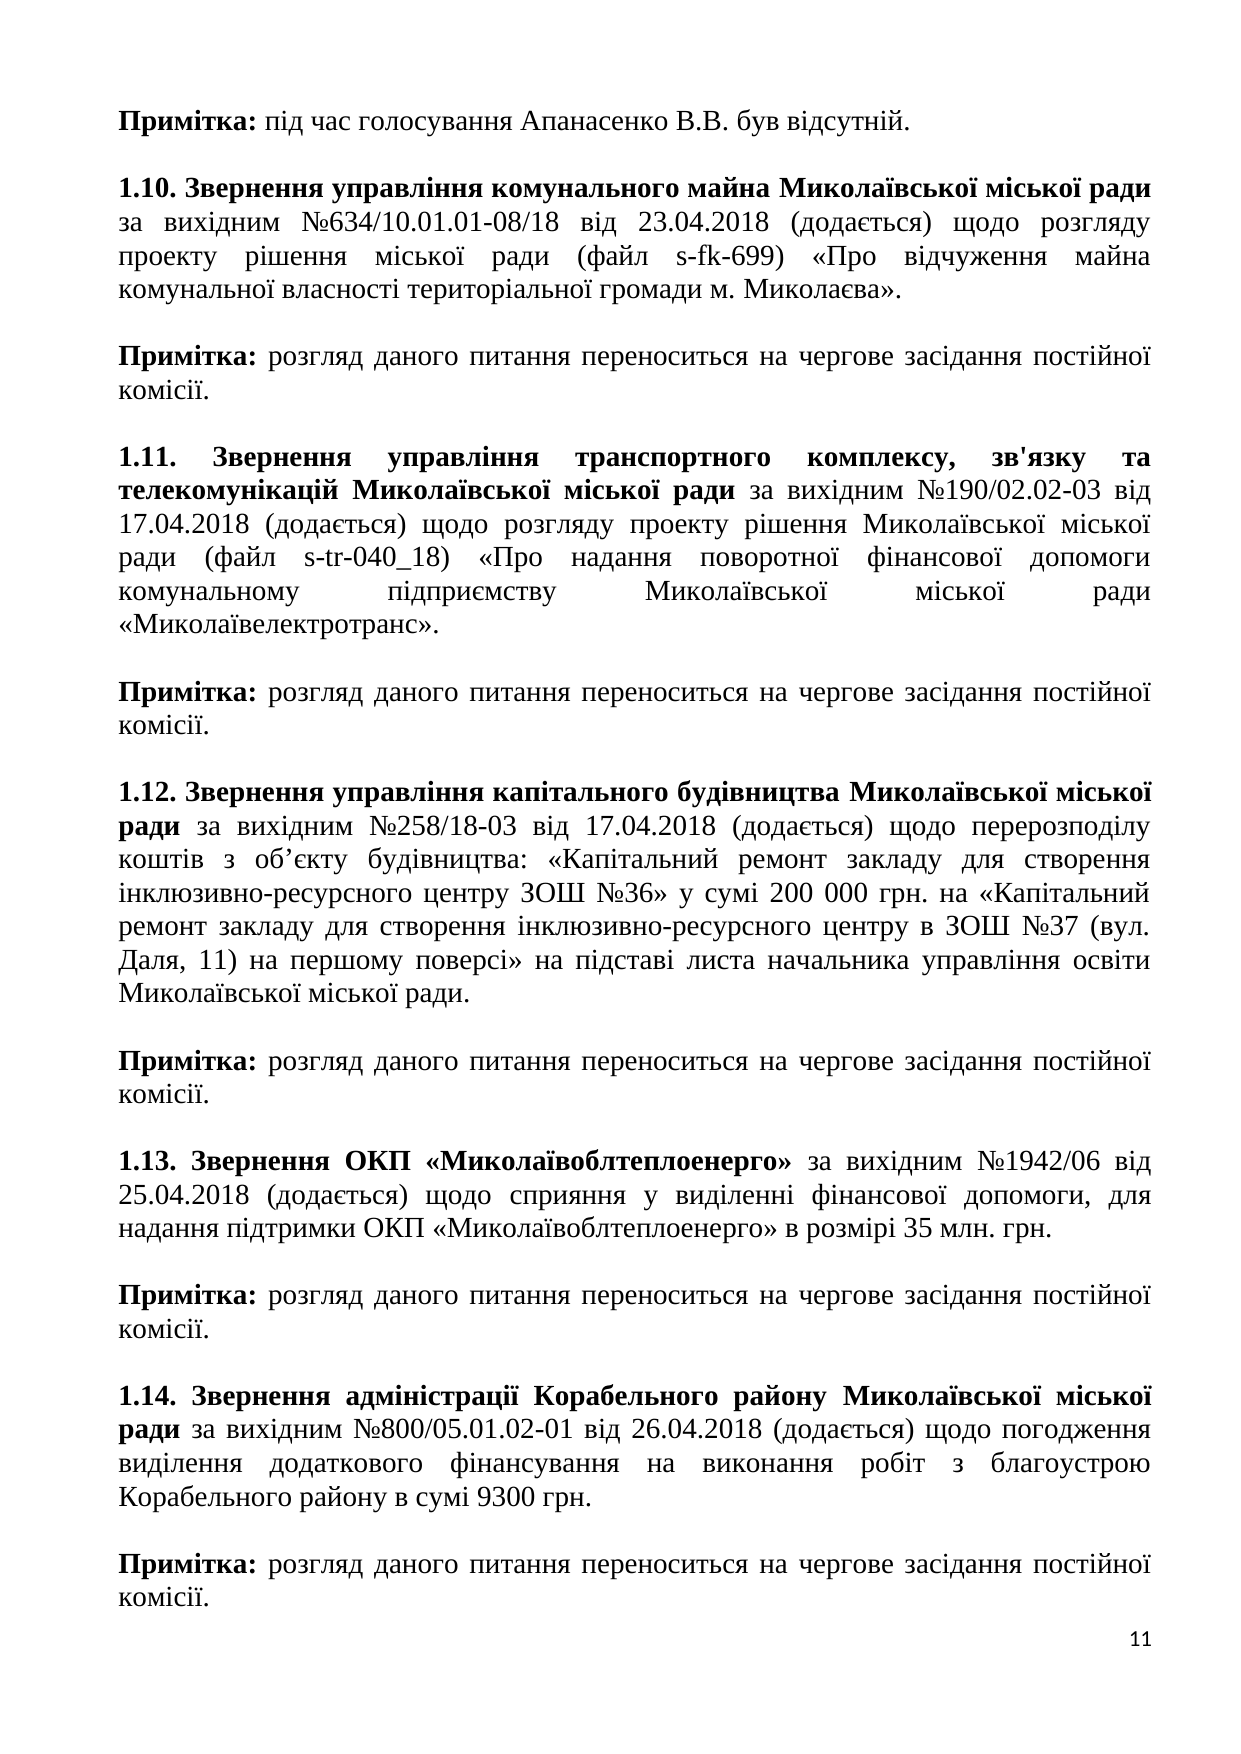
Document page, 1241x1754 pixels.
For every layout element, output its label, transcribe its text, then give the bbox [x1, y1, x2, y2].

text 1.14. Звернення адміністрації Корабельного району Миколаївської міської ради за вихідним №800/05.01.02-01 від 26.04.2018 (додається) щодо погодження виділення додаткового фінансування на виконання робіт з благоустрою Корабельного району в сумі 9300 грн. [118, 1378, 1152, 1512]
text 1.12. Звернення управління капітального будівництва Миколаївської міської ради за вихідним №258/18-03 від 17.04.2018 (додається) щодо перерозподілу коштів з об’єкту будівництва: «Капітальний ремонт закладу для створення інклюзивно-ресурсного центру ЗОШ №36» у сумі 200 000 грн. на «Капітальний ремонт закладу для створення інклюзивно-ресурсного центру в ЗОШ №37 (вул. Даля, 11) на першому поверсі» на підставі листа начальника управління освіти Миколаївської міської ради. [118, 774, 1152, 1009]
text 1.10. Звернення управління комунального майна Миколаївської міської ради за вихідним №634/10.01.01-08/18 від 23.04.2018 (додається) щодо розгляду проекту рішення міської ради (файл s-fk-699) «Про відчуження майна комунальної власності територіальної громади м. Миколаєва». [118, 171, 1152, 305]
text Примітка: розгляд даного питання переноситься на чергове засідання постійної комісії. [118, 674, 1152, 741]
text 1.13. Звернення ОКП «Миколаївоблтеплоенерго» за вихідним №1942/06 від 25.04.2018 (додається) щодо сприяння у виділенні фінансової допомоги, для надання підтримки ОКП «Миколаївоблтеплоенерго» в розмірі 35 млн. грн. [118, 1143, 1152, 1244]
text Примітка: розгляд даного питання переноситься на чергове засідання постійної комісії. [118, 1546, 1152, 1613]
text Примітка: під час голосування Апанасенко В.В. був відсутній. [118, 103, 1152, 137]
text Примітка: розгляд даного питання переноситься на чергове засідання постійної комісії. [118, 1043, 1152, 1110]
text Примітка: розгляд даного питання переноситься на чергове засідання постійної комісії. [118, 1277, 1152, 1344]
text Примітка: розгляд даного питання переноситься на чергове засідання постійної комісії. [118, 338, 1152, 405]
text 1.11. Звернення управління транспортного комплексу, зв'язку та телекомунікацій Миколаївської міської ради за вихідним №190/02.02-03 від 17.04.2018 (додається) щодо розгляду проекту рішення Миколаївської міської ради (файл s-tr-040_18) «Про надання поворотної фінансової допомоги комунальному підприємству Миколаївської міської ради «Миколаївелектротранс». [118, 439, 1152, 640]
